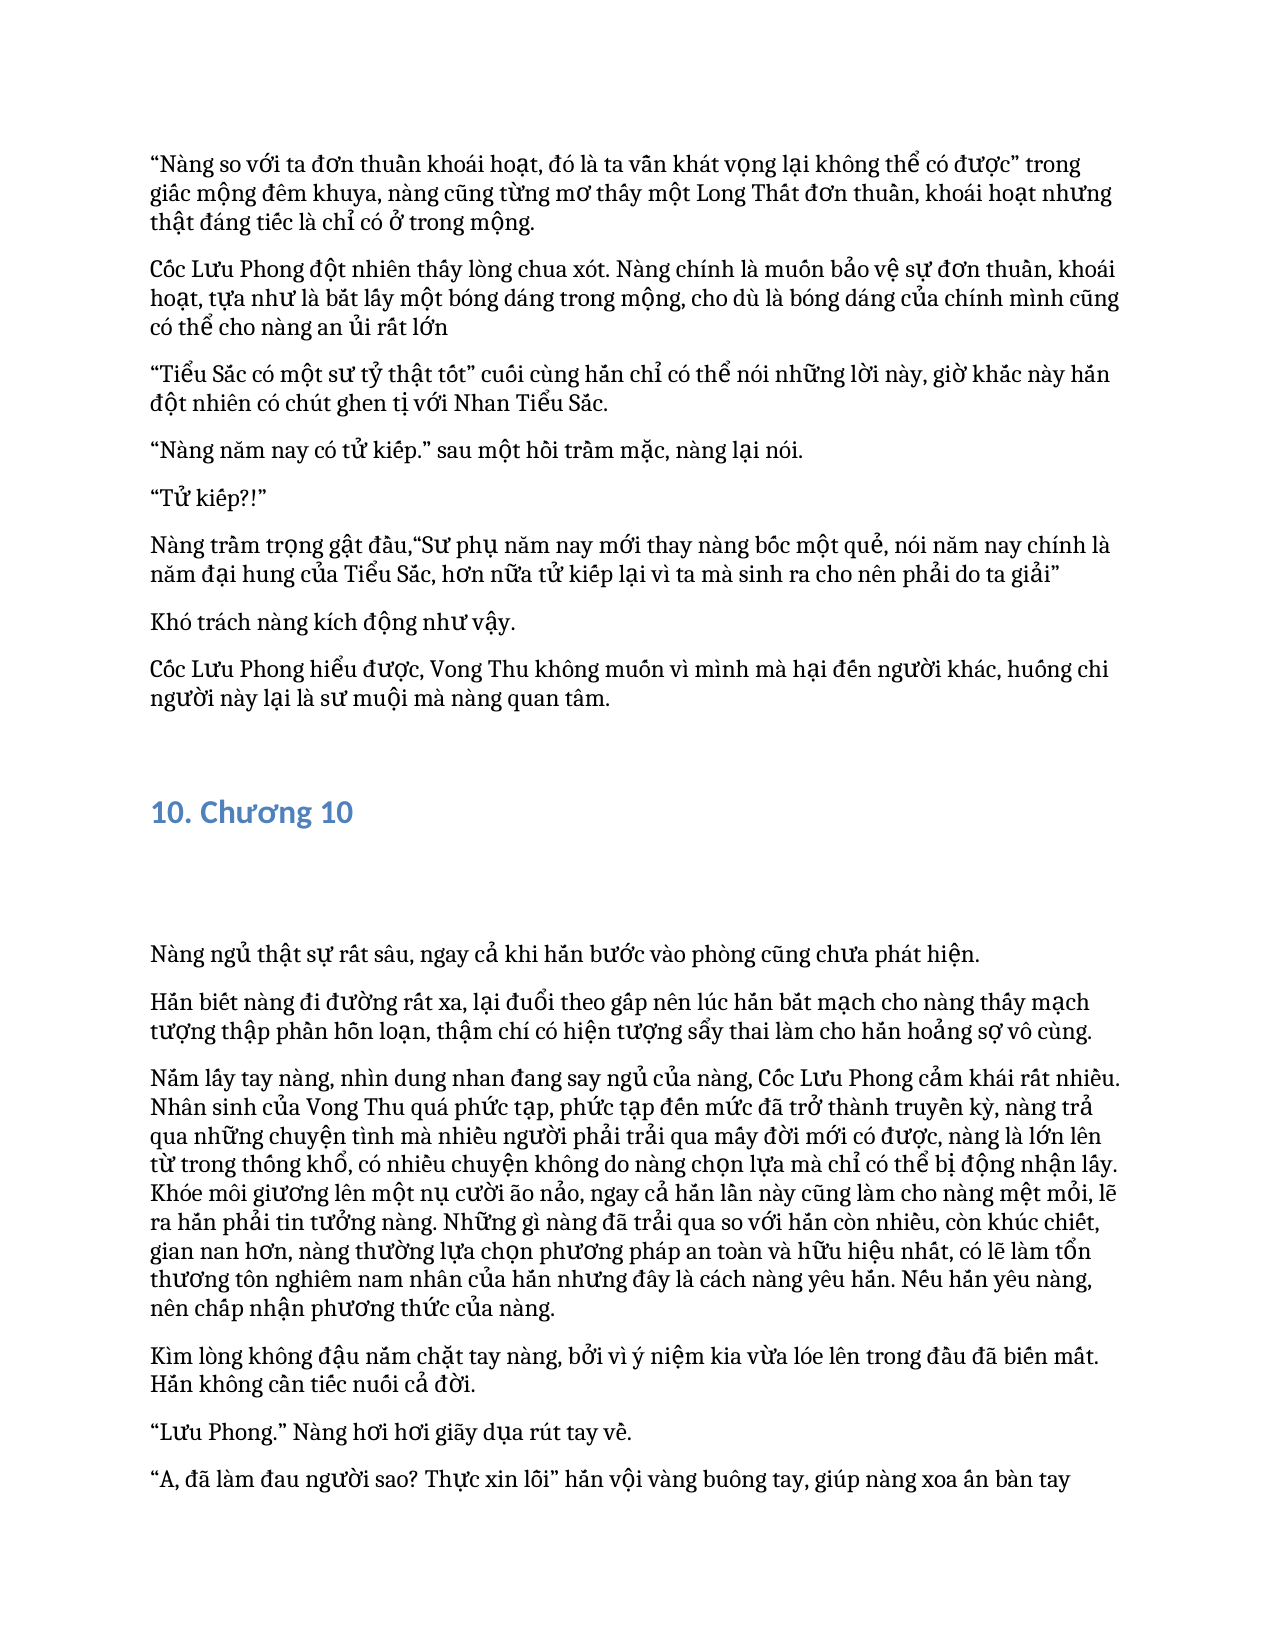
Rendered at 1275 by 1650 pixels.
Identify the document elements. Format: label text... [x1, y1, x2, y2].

text Kìm lòng không đậu nắm chặt tay nàng, bởi vì ý niệm kia vừa lóe lên trong đầu đã biến mất. Hắn không cần tiếc nuối cả đời. [150, 1342, 1125, 1399]
text “A, đã làm đau người sao? Thực xin lỗi” hắn vội vàng buông tay, giúp nàng xoa ấn bàn tay [150, 1465, 1125, 1494]
text Cốc Lưu Phong hiểu được, Vong Thu không muốn vì mình mà hại đến người khác, huống chi người này lại là sư muội mà nàng quan tâm. [150, 655, 1125, 770]
text Nàng ngủ thật sự rất sâu, ngay cả khi hắn bước vào phòng cũng chưa phát hiện. [150, 940, 1125, 969]
text “Nàng năm nay có tử kiếp.” sau một hồi trầm mặc, nàng lại nói. [150, 436, 1125, 465]
text Khó trách nàng kích động như vậy. [150, 607, 1125, 636]
text Nắm lấy tay nàng, nhìn dung nhan đang say ngủ của nàng, Cốc Lưu Phong cảm khái rất nhiều. Nhân sinh của Vong Thu quá phức tạp, phức tạp đến mức đã trở thành truyền kỳ, nàng trả qua những chuyện tình mà nhiều người phải trải qua mấy đời mới có được, nàng là lớn lên từ trong thống khổ, có nhiều chuyện không do nàng chọn lựa mà chỉ có thể bị động nhận lấy. Khóe môi giương lên một nụ cười ão nảo, ngay cả hắn lần này cũng làm cho nàng mệt mỏi, lẽ ra hắn phải tin tưởng nàng. Những gì nàng đã trải qua so với hắn còn nhiều, còn khúc chiết, gian nan hơn, nàng thường lựa chọn phương pháp an toàn và hữu hiệu nhất, có lẽ làm tổn thương tôn nghiêm nam nhân của hắn nhưng đây là cách nàng yêu hắn. Nếu hắn yêu nàng, nên chấp nhận phương thức của nàng. [150, 1064, 1125, 1323]
text Hắn biết nàng đi đường rất xa, lại đuổi theo gấp nên lúc hắn bắt mạch cho nàng thấy mạch tượng thập phần hỗn loạn, thậm chí có hiện tượng sẩy thai làm cho hắn hoảng sợ vô cùng. [150, 988, 1125, 1045]
subtitle 10. Chương 10 [150, 791, 1125, 832]
text “Lưu Phong.” Nàng hơi hơi giãy dụa rút tay về. [150, 1418, 1125, 1447]
text “Tử kiếp?!” [150, 484, 1125, 512]
text “Tiểu Sắc có một sư tỷ thật tốt” cuối cùng hắn chỉ có thể nói những lời này, giờ khắc này hắn đột nhiên có chút ghen tị với Nhan Tiểu Sắc. [150, 360, 1125, 417]
text “Nàng so với ta đơn thuần khoái hoạt, đó là ta vẫn khát vọng lại không thể có được” trong giấc mộng đêm khuya, nàng cũng từng mơ thấy một Long Thất đơn thuần, khoái hoạt nhưng thật đáng tiếc là chỉ có ở trong mộng. [150, 150, 1125, 236]
text Cốc Lưu Phong đột nhiên thấy lòng chua xót. Nàng chính là muốn bảo vệ sự đơn thuần, khoái hoạt, tựa như là bắt lấy một bóng dáng trong mộng, cho dù là bóng dáng của chính mình cũng có thể cho nàng an ủi rất lớn [150, 255, 1125, 341]
text Nàng trầm trọng gật đầu,“Sư phụ năm nay mới thay nàng bốc một quẻ, nói năm nay chính là năm đại hung của Tiểu Sắc, hơn nữa tử kiếp lại vì ta mà sinh ra cho nên phải do ta giải” [150, 531, 1125, 589]
